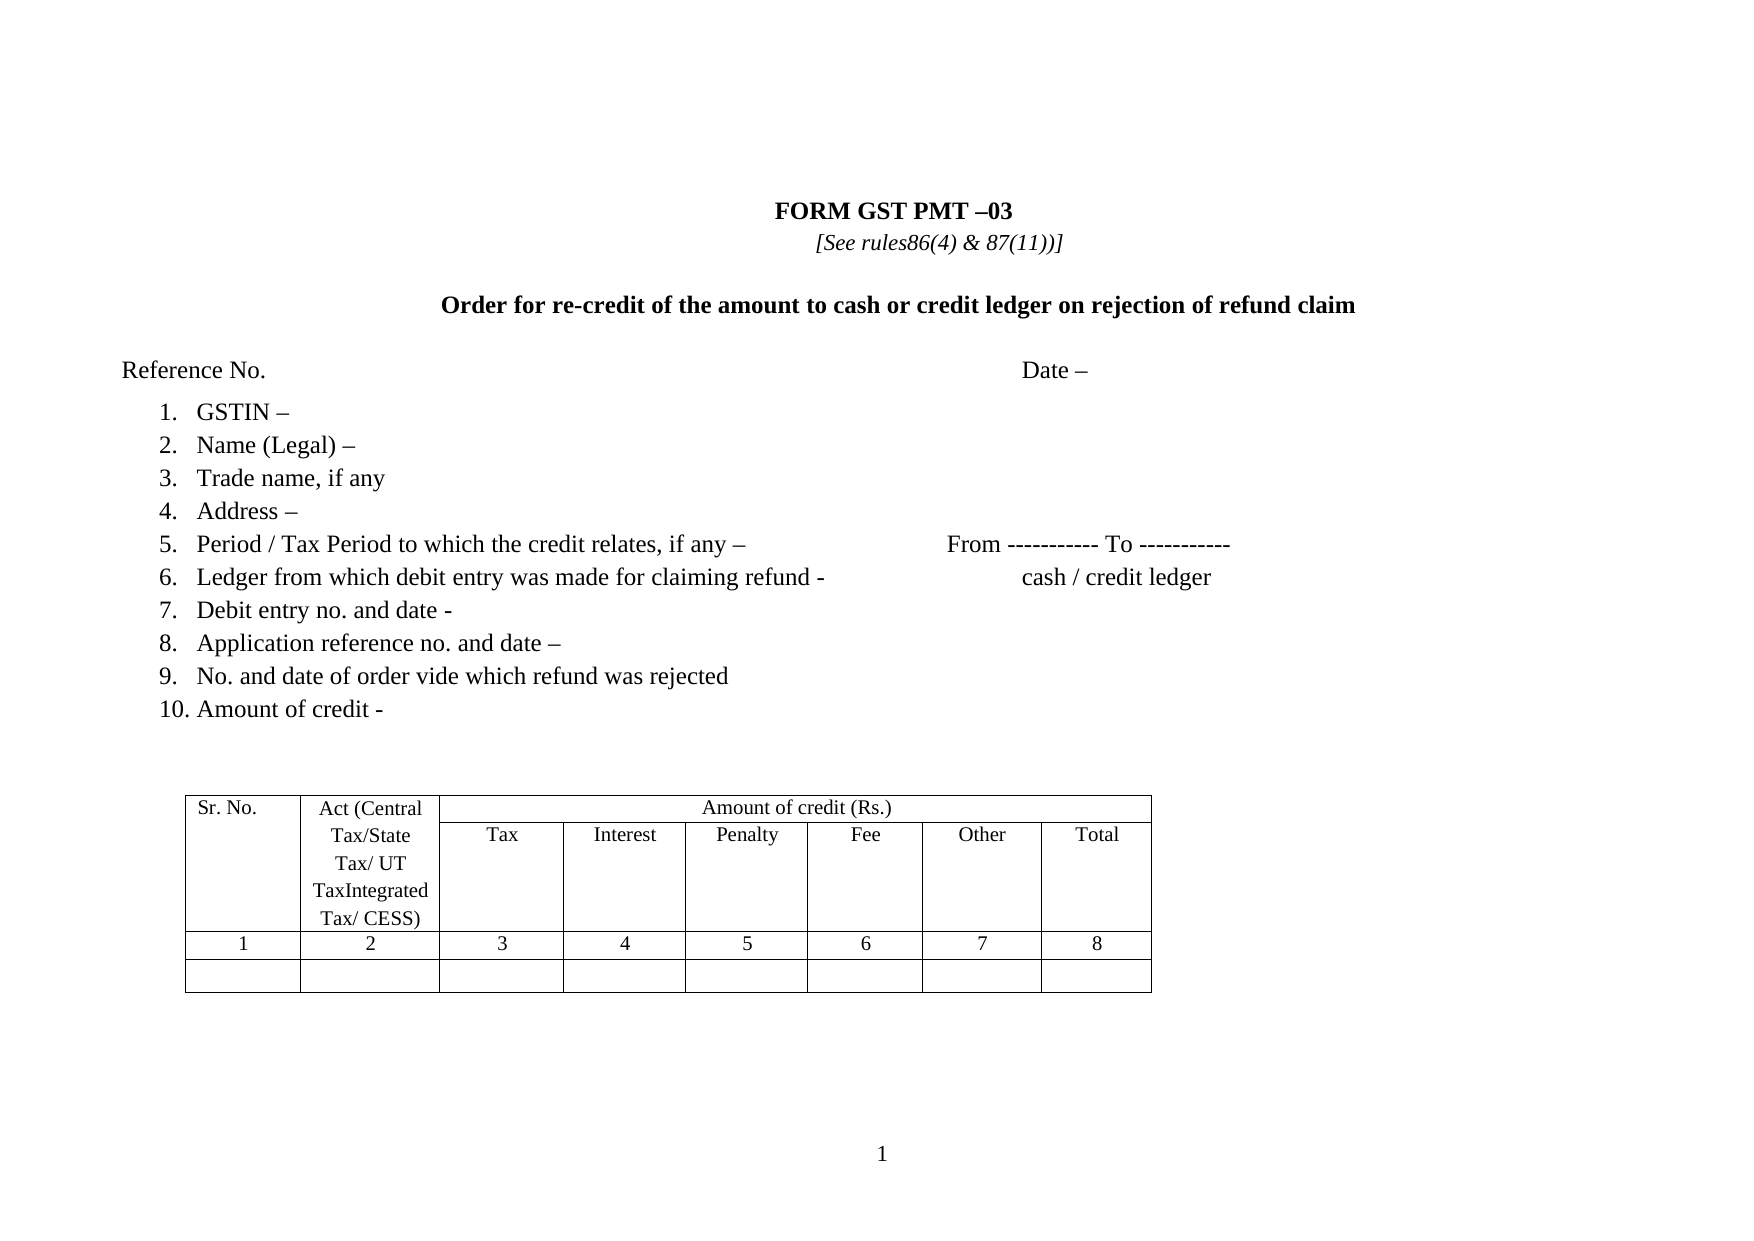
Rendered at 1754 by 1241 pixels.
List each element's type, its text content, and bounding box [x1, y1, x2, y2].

list Debit entry no. and date - [159, 595, 1677, 624]
table_cell 3 [440, 932, 563, 959]
table_cell Total [1042, 823, 1151, 931]
table_cell 2 [301, 932, 439, 959]
table_cell Tax [440, 823, 563, 931]
table_cell 7 [923, 932, 1041, 959]
table_cell 8 [1042, 932, 1151, 959]
table_cell [686, 960, 807, 992]
table_cell [564, 960, 685, 992]
subtitle FORM GST PMT –03 [431, 196, 1356, 225]
list Application reference no. and date – [159, 628, 1677, 657]
list Amount of credit - [159, 694, 1677, 723]
list Ledger from which debit entry was made for claiming refund - cash / credit ledger [159, 562, 1677, 591]
table_cell 1 [186, 932, 300, 959]
table_cell [440, 960, 563, 992]
table_cell 6 [808, 932, 922, 959]
table_cell 4 [564, 932, 685, 959]
list Period / Tax Period to which the credit relates, if any – From ----------- To ----------- [159, 529, 1677, 558]
subtitle Order for re-credit of the amount to cash or credit ledger on rejection of refund claim [440, 290, 1356, 319]
table_cell [923, 960, 1041, 992]
table_header Amount of credit (Rs.) [440, 796, 1151, 822]
table_header Sr. No. [186, 796, 300, 931]
table_cell Fee [808, 823, 922, 931]
text [See rules86(4) & 87(11))] [440, 229, 1438, 255]
table_header Act (Central Tax/State Tax/ UT TaxIntegrated Tax/ CESS) [301, 796, 439, 931]
table_cell [301, 960, 439, 992]
list No. and date of order vide which refund was rejected [159, 661, 1677, 690]
list Name (Legal) – [159, 430, 1677, 459]
table_cell [1042, 960, 1151, 992]
list GSTIN – [159, 397, 1677, 426]
list Trade name, if any [159, 463, 1677, 492]
table_cell 5 [686, 932, 807, 959]
table_cell Penalty [686, 823, 807, 931]
table_cell [186, 960, 300, 992]
text Reference No. Date – [121, 356, 1677, 384]
table_cell [808, 960, 922, 992]
table_cell Interest [564, 823, 685, 931]
list Address – [159, 496, 1677, 525]
table_cell Other [923, 823, 1041, 931]
